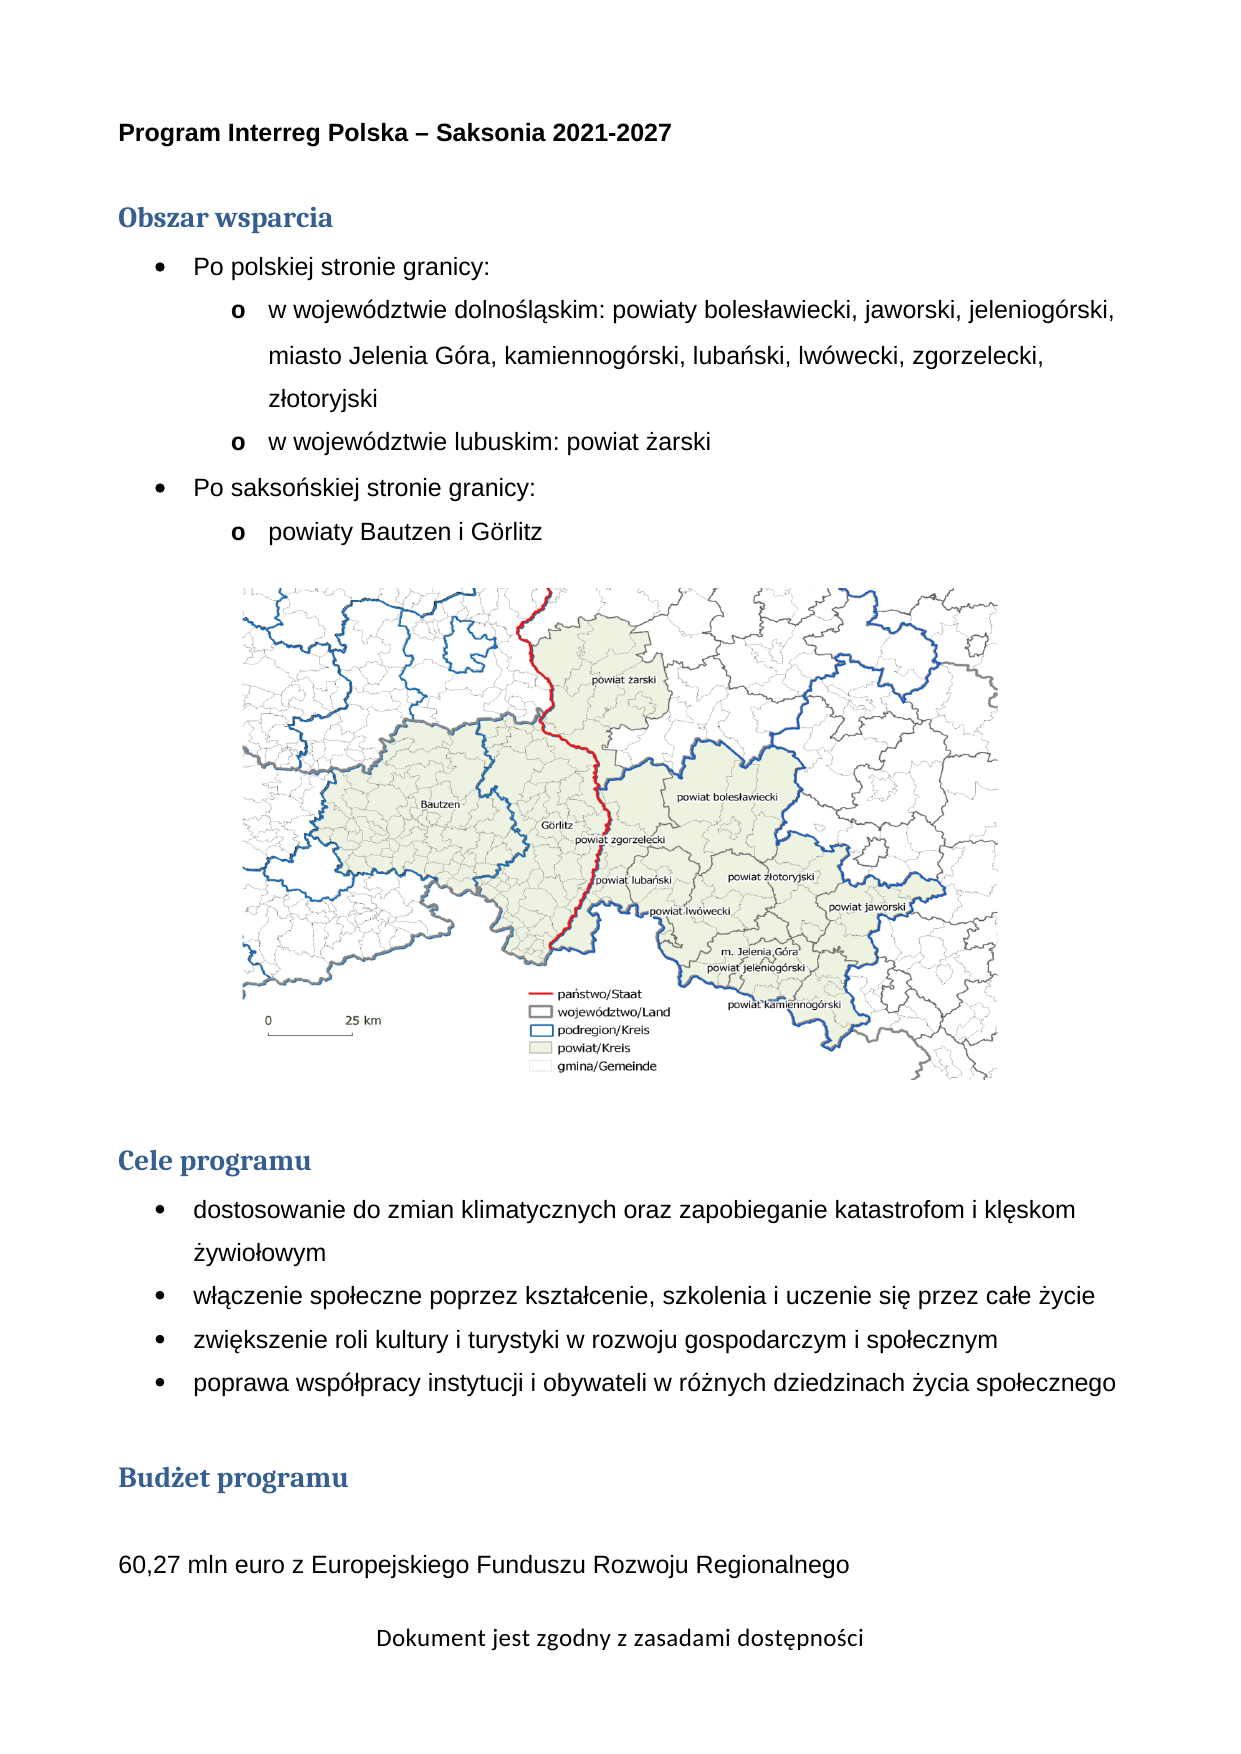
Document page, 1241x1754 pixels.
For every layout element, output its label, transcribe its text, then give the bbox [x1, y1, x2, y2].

list włączenie społeczne poprzez kształcenie, szkolenia i uczenie się przez całe życie [156, 1281, 1122, 1310]
subtitle Obszar wsparcia [118, 201, 1122, 235]
list Po saksońskiej stronie granicy: [156, 473, 1122, 502]
subtitle Cele programu [118, 1144, 1122, 1177]
list w województwie lubuskim: powiat żarski [231, 427, 1122, 458]
list w województwie dolnośląskim: powiaty bolesławiecki, jaworski, jeleniogórski, miasto Jelenia Góra, kamiennogórski, lubański, lwówecki, zgorzelecki, złotoryjski [231, 296, 1122, 413]
subtitle Budżet programu [118, 1461, 1122, 1494]
list poprawa współpracy instytucji i obywateli w różnych dziedzinach życia społecznego [156, 1368, 1122, 1397]
list zwiększenie roli kultury i turystyki w rozwoju gospodarczym i społecznym [156, 1324, 1122, 1353]
picture [242, 588, 998, 1080]
subtitle 60,27 mln euro z Europejskiego Funduszu Rozwoju Regionalnego [118, 1549, 1122, 1578]
list Po polskiej stronie granicy: [156, 252, 1122, 281]
text Program Interreg Polska – Saksonia 2021-2027 [118, 118, 1122, 147]
list dostosowanie do zmian klimatycznych oraz zapobieganie katastrofom i klęskom żywiołowym [156, 1195, 1122, 1267]
list powiaty Bautzen i Görlitz [231, 517, 1122, 548]
